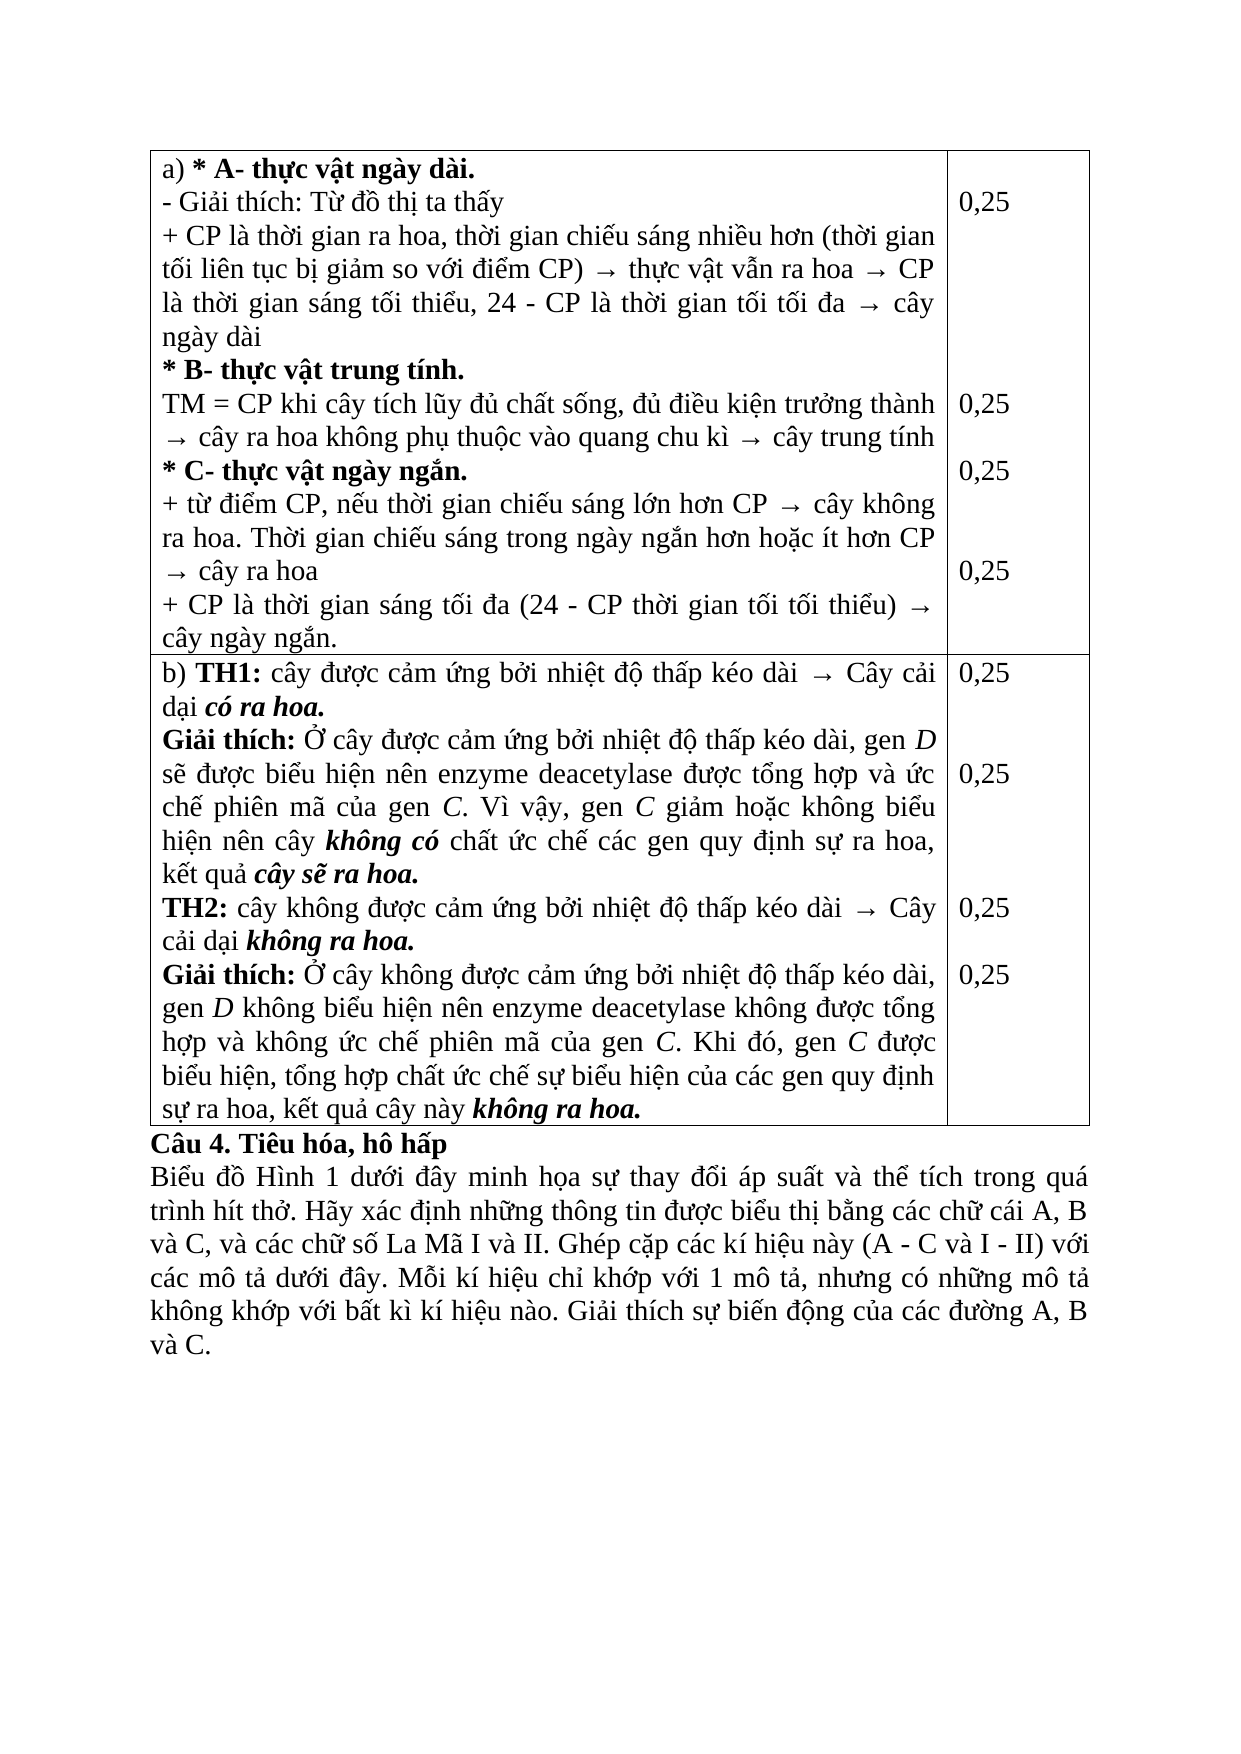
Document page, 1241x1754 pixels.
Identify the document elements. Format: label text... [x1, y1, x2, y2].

table_cell a) * A- thực vật ngày dài. - Giải thích: Từ đồ thị ta thấy + CP là thời gian ra hoa, thời gian chiếu sáng nhiều hơn (thời gian tối liên tục bị giảm so với điểm CP) → thực vật vẫn ra hoa → CP là thời gian sáng tối thiểu, 24 - CP là thời gian tối tối đa → cây ngày dài * B- thực vật trung tính. TM = CP khi cây tích lũy đủ chất sống, đủ điều kiện trưởng thành → cây ra hoa không phụ thuộc vào quang chu kì → cây trung tính * C- thực vật ngày ngắn. + từ điểm CP, nếu thời gian chiếu sáng lớn hơn CP → cây không ra hoa. Thời gian chiếu sáng trong ngày ngắn hơn hoặc ít hơn CP → cây ra hoa + CP là thời gian sáng tối đa (24 - CP thời gian tối tối thiểu) → cây ngày ngắn. [151, 151, 947, 654]
table_cell 0,25 0,25 0,25 0,25 [948, 655, 1089, 1125]
text Câu 4. Tiêu hóa, hô hấp [150, 1126, 1090, 1159]
text Biểu đồ Hình 1 dưới đây minh họa sự thay đổi áp suất và thể tích trong quá trình hít thở. Hãy xác định những thông tin được biểu thị bằng các chữ cái A, B và C, và các chữ số La Mã I và II. Ghép cặp các kí hiệu này (A - C và I - II) với các mô tả dưới đây. Mỗi kí hiệu chỉ khớp với 1 mô tả, nhưng có những mô tả không khớp với bất kì kí hiệu nào. Giải thích sự biến động của các đường A, B và C. [150, 1159, 1090, 1361]
table_cell 0,25 0,25 0,25 0,25 [948, 151, 1089, 654]
table_cell b) TH1: cây được cảm ứng bởi nhiệt độ thấp kéo dài → Cây cải dại có ra hoa. Giải thích: Ở cây được cảm ứng bởi nhiệt độ thấp kéo dài, gen D sẽ được biểu hiện nên enzyme deacetylase được tổng hợp và ức chế phiên mã của gen C. Vì vậy, gen C giảm hoặc không biểu hiện nên cây không có chất ức chế các gen quy định sự ra hoa, kết quả cây sẽ ra hoa. TH2: cây không được cảm ứng bởi nhiệt độ thấp kéo dài → Cây cải dại không ra hoa. Giải thích: Ở cây không được cảm ứng bởi nhiệt độ thấp kéo dài, gen D không biểu hiện nên enzyme deacetylase không được tổng hợp và không ức chế phiên mã của gen C. Khi đó, gen C được biểu hiện, tổng hợp chất ức chế sự biểu hiện của các gen quy định sự ra hoa, kết quả cây này không ra hoa. [151, 655, 947, 1125]
